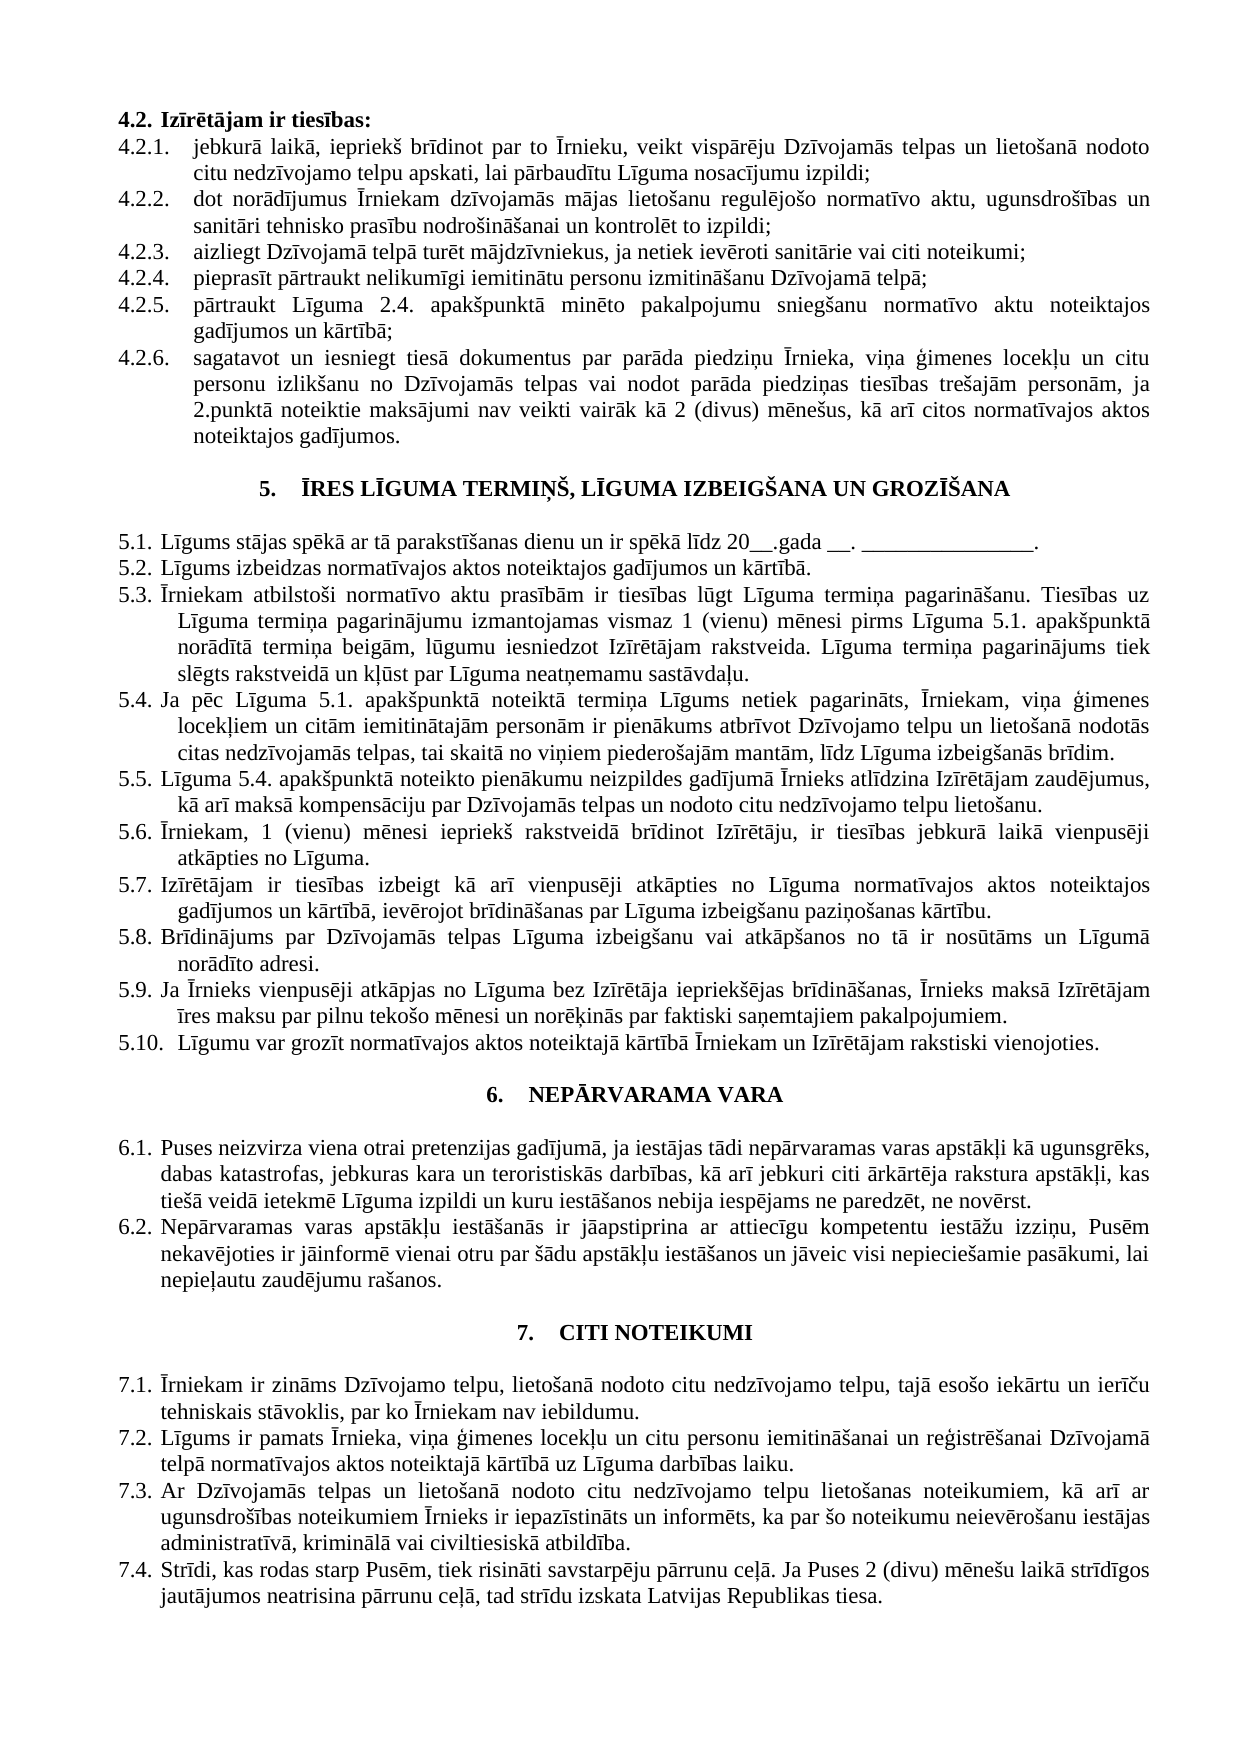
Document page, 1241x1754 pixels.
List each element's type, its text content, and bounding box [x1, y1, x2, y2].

list jebkurā laikā, iepriekš brīdinot par to Īrnieku, veikt vispārēju Dzīvojamās telpas un lietošanā nodoto citu nedzīvojamo telpu apskati, lai pārbaudītu Līguma nosacījumu izpildi; [118, 133, 1152, 185]
list sagatavot un iesniegt tiesā dokumentus par parāda piedziņu Īrnieka, viņa ģimenes locekļu un citu personu izlikšanu no Dzīvojamās telpas vai nodot parāda piedziņas tiesības trešajām personām, ja 2.punktā noteiktie maksājumi nav veikti vairāk kā 2 (divus) mēnešus, kā arī citos normatīvajos aktos noteiktajos gadījumos. [118, 343, 1152, 449]
list Ja pēc Līguma 5.1. apakšpunktā noteiktā termiņa Līgums netiek pagarināts, Īrniekam, viņa ģimenes locekļiem un citām iemitinātajām personām ir pienākums atbrīvot Dzīvojamo telpu un lietošanā nodotās citas nedzīvojamās telpas, tai skaitā no viņiem piederošajām mantām, līdz Līguma izbeigšanās brīdim. [118, 686, 1152, 765]
list Puses neizvirza viena otrai pretenzijas gadījumā, ja iestājas tādi nepārvaramas varas apstākļi kā ugunsgrēks, dabas katastrofas, jebkuras kara un teroristiskās darbības, kā arī jebkuri citi ārkārtēja rakstura apstākļi, kas tiešā veidā ietekmē Līguma izpildi un kuru iestāšanos nebija iespējams ne paredzēt, ne novērst. [118, 1134, 1152, 1213]
list Ja Īrnieks vienpusēji atkāpjas no Līguma bez Izīrētāja iepriekšējas brīdināšanas, Īrnieks maksā Izīrētājam īres maksu par pilnu tekošo mēnesi un norēķinās par faktiski saņemtajiem pakalpojumiem. [118, 976, 1152, 1029]
list ĪRES LĪGUMA TERMIŅŠ, LĪGUMA IZBEIGŠANA UN GROZĪŠANA [118, 475, 1152, 502]
list Ar Dzīvojamās telpas un lietošanā nodoto citu nedzīvojamo telpu lietošanas noteikumiem, kā arī ar ugunsdrošības noteikumiem Īrnieks ir iepazīstināts un informēts, ka par šo noteikumu neievērošanu iestājas administratīvā, kriminālā vai civiltiesiskā atbildība. [118, 1477, 1152, 1556]
list Īrniekam, 1 (vienu) mēnesi iepriekš rakstveidā brīdinot Izīrētāju, ir tiesības jebkurā laikā vienpusēji atkāpties no Līguma. [118, 818, 1152, 871]
list Līgums stājas spēkā ar tā parakstīšanas dienu un ir spēkā līdz 20__.gada __. _______________. [118, 528, 1152, 554]
list Līgums izbeidzas normatīvajos aktos noteiktajos gadījumos un kārtībā. [118, 554, 1152, 581]
list Brīdinājums par Dzīvojamās telpas Līguma izbeigšanu vai atkāpšanos no tā ir nosūtāms un Līgumā norādīto adresi. [118, 923, 1152, 976]
list Īrniekam ir zināms Dzīvojamo telpu, lietošanā nodoto citu nedzīvojamo telpu, tajā esošo iekārtu un ierīču tehniskais stāvoklis, par ko Īrniekam nav iebildumu. [118, 1371, 1152, 1424]
list Līgumu var grozīt normatīvajos aktos noteiktajā kārtībā īrniekam un Izīrētājam rakstiski vienojoties. [118, 1029, 1152, 1055]
list Līgums ir pamats Īrnieka, viņa ģimenes locekļu un citu personu iemitināšanai un reģistrēšanai Dzīvojamā telpā normatīvajos aktos noteiktajā kārtībā uz Līguma darbības laiku. [118, 1424, 1152, 1477]
list dot norādījumus Īrniekam dzīvojamās mājas lietošanu regulējošo normatīvo aktu, ugunsdrošības un sanitāri tehnisko prasību nodrošināšanai un kontrolēt to izpildi; [118, 185, 1152, 238]
list Nepārvaramas varas apstākļu iestāšanās ir jāapstiprina ar attiecīgu kompetentu iestāžu izziņu, Pusēm nekavējoties ir jāinformē vienai otru par šādu apstākļu iestāšanos un jāveic visi nepieciešamie pasākumi, lai nepieļautu zaudējumu rašanos. [118, 1213, 1152, 1292]
list Strīdi, kas rodas starp Pusēm, tiek risināti savstarpēju pārrunu ceļā. Ja Puses 2 (divu) mēnešu laikā strīdīgos jautājumos neatrisina pārrunu ceļā, tad strīdu izskata Latvijas Republikas tiesa. [118, 1556, 1152, 1608]
list Līguma 5.4. apakšpunktā noteikto pienākumu neizpildes gadījumā Īrnieks atlīdzina Izīrētājam zaudējumus, kā arī maksā kompensāciju par Dzīvojamās telpas un nodoto citu nedzīvojamo telpu lietošanu. [118, 765, 1152, 818]
list pārtraukt Līguma 2.4. apakšpunktā minēto pakalpojumu sniegšanu normatīvo aktu noteiktajos gadījumos un kārtībā; [118, 291, 1152, 343]
list Īrniekam atbilstoši normatīvo aktu prasībām ir tiesības lūgt Līguma termiņa pagarināšanu. Tiesības uz Līguma termiņa pagarinājumu izmantojamas vismaz 1 (vienu) mēnesi pirms Līguma 5.1. apakšpunktā norādītā termiņa beigām, lūgumu iesniedzot Izīrētājam rakstveida. Līguma termiņa pagarinājums tiek slēgts rakstveidā un kļūst par Līguma neatņemamu sastāvdaļu. [118, 581, 1152, 686]
list aizliegt Dzīvojamā telpā turēt mājdzīvniekus, ja netiek ievēroti sanitārie vai citi noteikumi; [118, 238, 1152, 264]
list Citi noteikumi [118, 1319, 1152, 1345]
list Izīrētājam ir tiesības: [118, 106, 1152, 133]
list NEPĀRVARAMA VARA [118, 1081, 1152, 1108]
list pieprasīt pārtraukt nelikumīgi iemitinātu personu izmitināšanu Dzīvojamā telpā; [118, 264, 1152, 291]
list Izīrētājam ir tiesības izbeigt kā arī vienpusēji atkāpties no Līguma normatīvajos aktos noteiktajos gadījumos un kārtībā, ievērojot brīdināšanas par Līguma izbeigšanu paziņošanas kārtību. [118, 871, 1152, 923]
